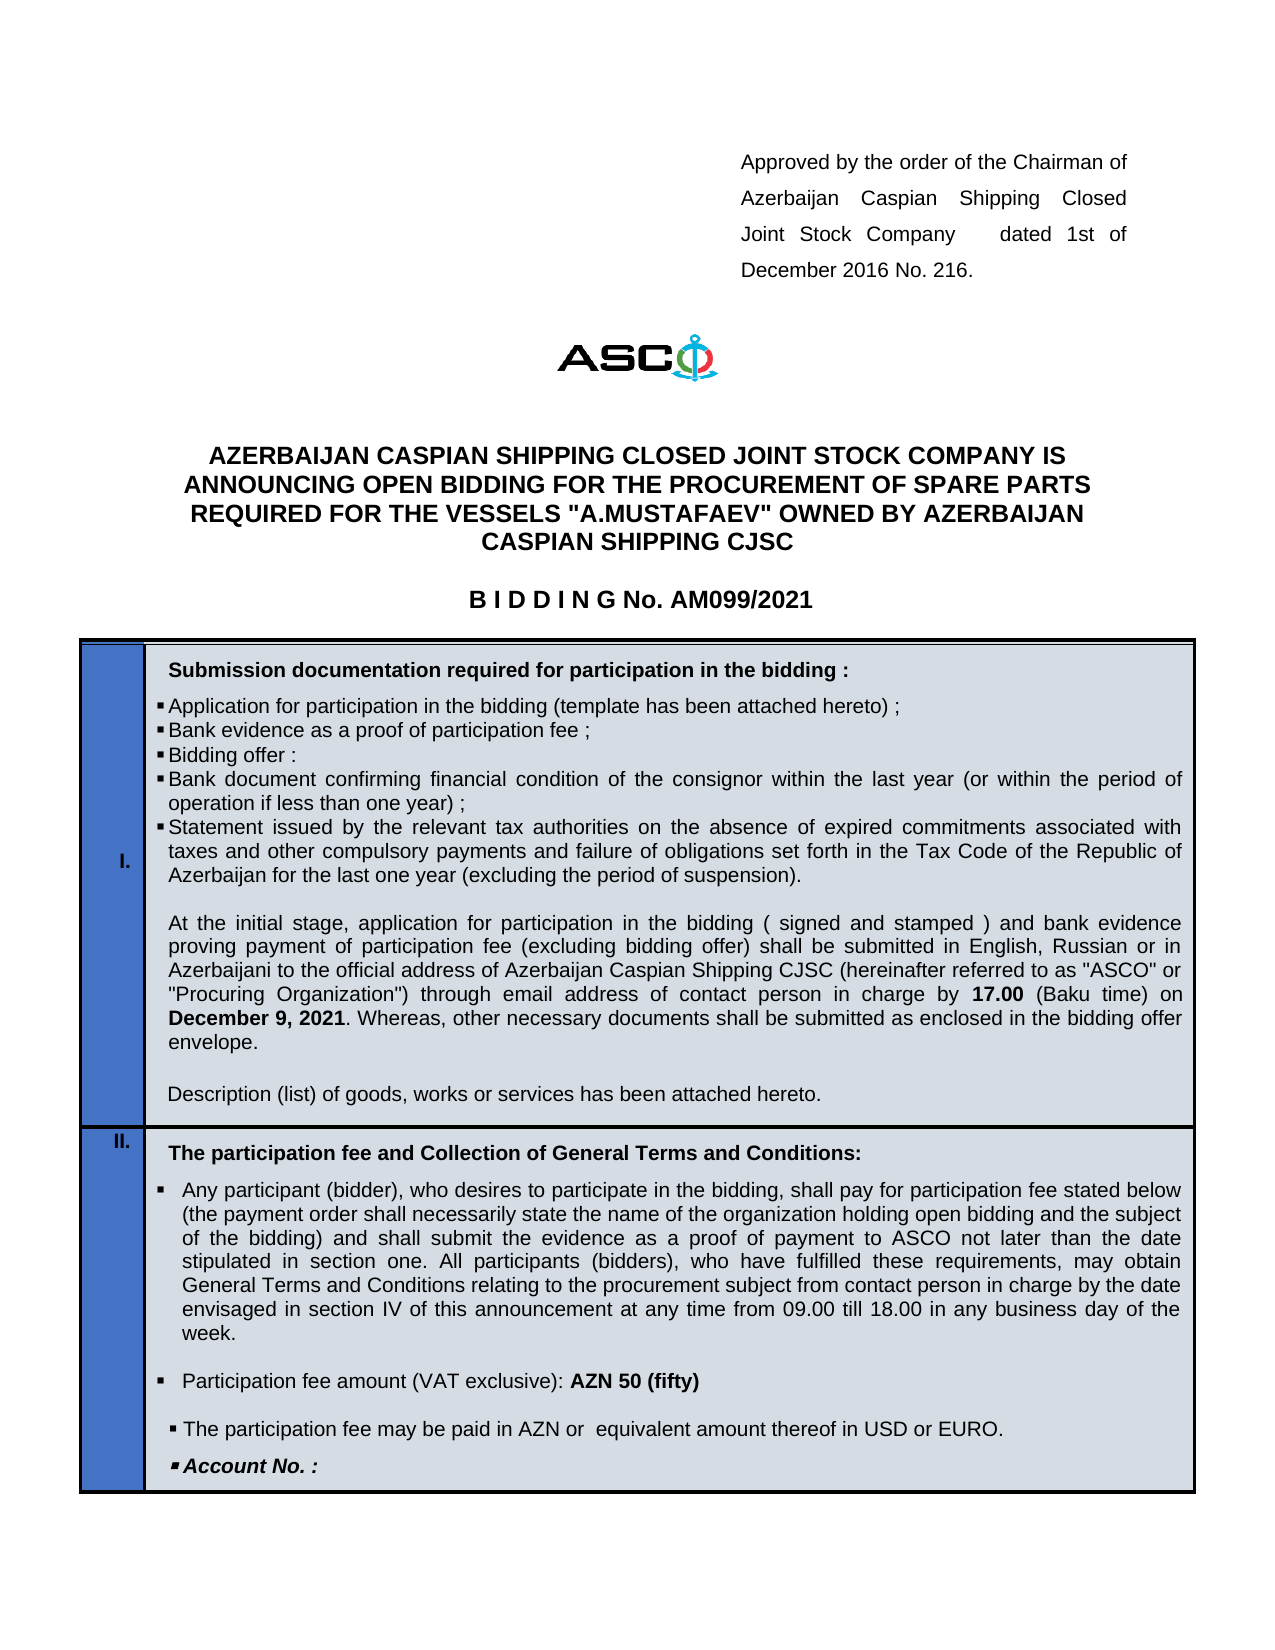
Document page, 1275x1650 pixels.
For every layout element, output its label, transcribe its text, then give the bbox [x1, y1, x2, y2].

table_header Submission documentation required for participation in the bidding : Application for participation in the bidding (template has been attached hereto) ; Bank evidence as a proof of participation fee ; Bidding offer : Bank document confirming financial condition of the consignor within the last year (or within the period of operation if less than one year) ; Statement issued by the relevant tax authorities on the absence of expired commitments associated with taxes and other compulsory payments and failure of obligations set forth in the Tax Code of the Republic of Azerbaijan for the last one year (excluding the period of suspension). At the initial stage, application for participation in the bidding ( signed and stamped ) and bank evidence proving payment of participation fee (excluding bidding offer) shall be submitted in English, Russian or in Azerbaijani to the official address of Azerbaijan Caspian Shipping CJSC (hereinafter referred to as "ASCO" or "Procuring Organization") through email address of contact person in charge by 17.00 (Baku time) on December 9, 2021. Whereas, other necessary documents shall be submitted as enclosed in the bidding offer envelope. Description (list) of goods, works or services has been attached hereto. [146, 645, 1193, 1125]
picture [521, 293, 754, 422]
text B I D D I N G No. AM099/2021 [150, 585, 1125, 613]
text AZERBAIJAN CASPIAN SHIPPING CLOSED JOINT STOCK COMPANY IS ANNOUNCING OPEN BIDDING FOR THE PROCUREMENT OF SPARE PARTS REQUIRED FOR THE VESSELS "A.MUSTAFAEV" OWNED BY AZERBAIJAN CASPIAN SHIPPING CJSC [150, 441, 1125, 556]
table_header [82, 645, 143, 1125]
text Approved by the order of the Chairman of Azerbaijan Caspian Shipping Closed Joint Stock Company dated 1st of December 2016 No. 216. [741, 150, 1127, 282]
table_cell [82, 1129, 143, 1490]
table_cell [146, 1129, 1193, 1490]
